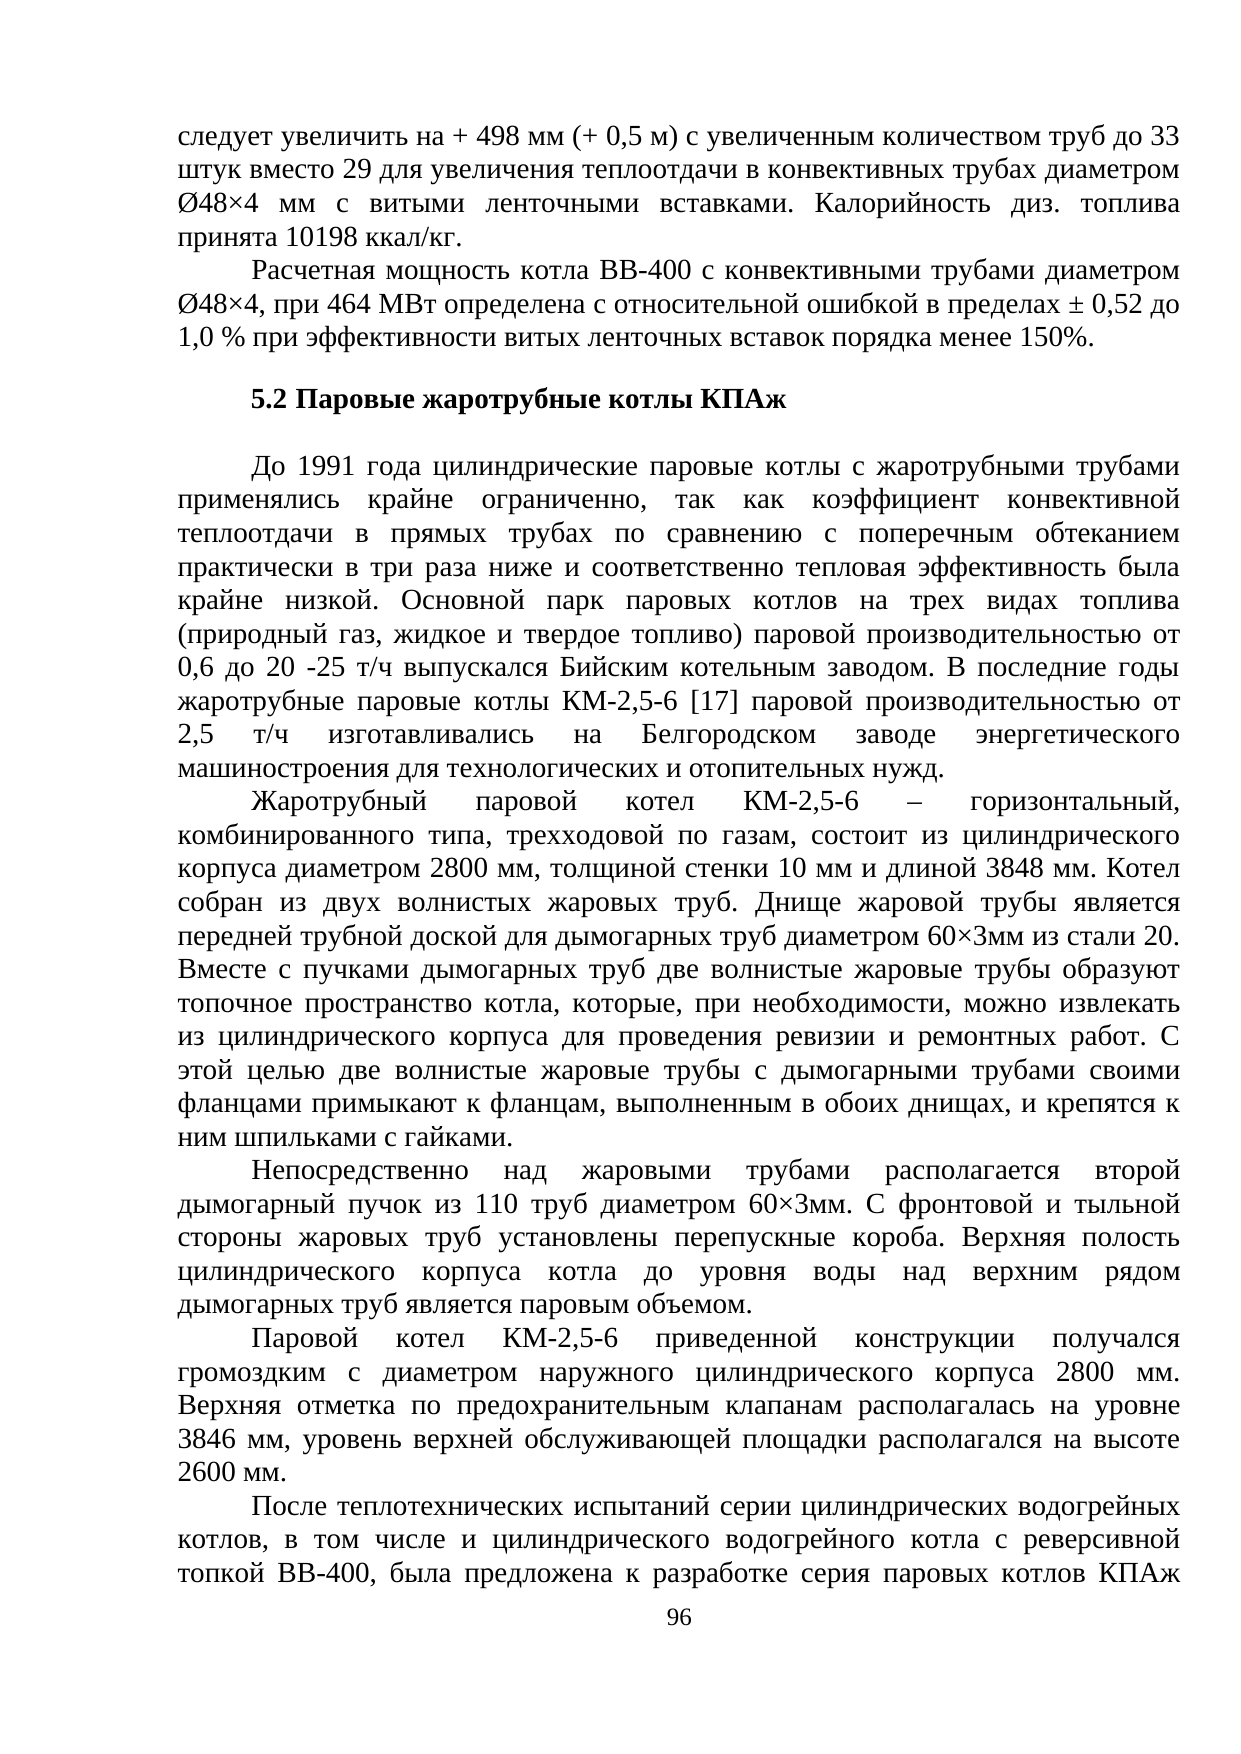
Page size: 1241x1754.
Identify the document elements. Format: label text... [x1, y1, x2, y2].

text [177, 118, 1181, 252]
text Непосредственно над жаровыми трубами располагается второй дымогарный пучок из 110 труб диаметром 60×3мм. С фронтовой и тыльной стороны жаровых труб установлены перепускные короба. Верхняя полость цилиндрического корпуса котла до уровня воды над верхним рядом дымогарных труб является паровым объемом. [177, 1152, 1181, 1320]
text До 1991 года цилиндрические паровые котлы с жаротрубными трубами применялись крайне ограниченно, так как коэффициент конвективной теплоотдачи в прямых трубах по сравнению с поперечным обтеканием практически в три раза ниже и соответственно тепловая эффективность была крайне низкой. Основной парк паровых котлов на трех видах топлива (природный газ, жидкое и твердое топливо) паровой производительностью от 0,6 до 20 -25 т/ч выпускался Бийским котельным заводом. В последние годы жаротрубные паровые котлы КМ-2,5-6 [17] паровой производительностью от 2,5 т/ч изготавливались на Белгородском заводе энергетического машиностроения для технологических и отопительных нужд. [177, 448, 1181, 783]
text Жаротрубный паровой котел КМ-2,5-6 – горизонтальный, комбинированного типа, трехходовой по газам, состоит из цилиндрического корпуса диаметром 2800 мм, толщиной стенки 10 мм и длиной 3848 мм. Котел собран из двух волнистых жаровых труб. Днище жаровой трубы является передней трубной доской для дымогарных труб диаметром 60×3мм из стали 20. Вместе с пучками дымогарных труб две волнистые жаровые трубы образуют топочное пространство котла, которые, при необходимости, можно извлекать из цилиндрического корпуса для проведения ревизии и ремонтных работ. С этой целью две волнистые жаровые трубы с дымогарными трубами своими фланцами примыкают к фланцам, выполненным в обоих днищах, и крепятся к ним шпильками с гайками. [177, 783, 1181, 1152]
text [177, 1488, 1181, 1588]
text Паровой котел КМ-2,5-6 приведенной конструкции получался громоздким с диаметром наружного цилиндрического корпуса 2800 мм. Верхняя отметка по предохранительным клапанам располагалась на уровне 3846 мм, уровень верхней обслуживающей площадки располагался на высоте 2600 мм. [177, 1320, 1181, 1488]
list Паровые жаротрубные котлы КПАж [251, 381, 1181, 414]
text Расчетная мощность котла ВВ-400 с конвективными трубами диаметром Ø48×4, при 464 МВт определена с относительной ошибкой в пределах ± 0,52 до 1,0 % при эффективности витых ленточных вставок порядка менее 150%. [177, 252, 1181, 353]
